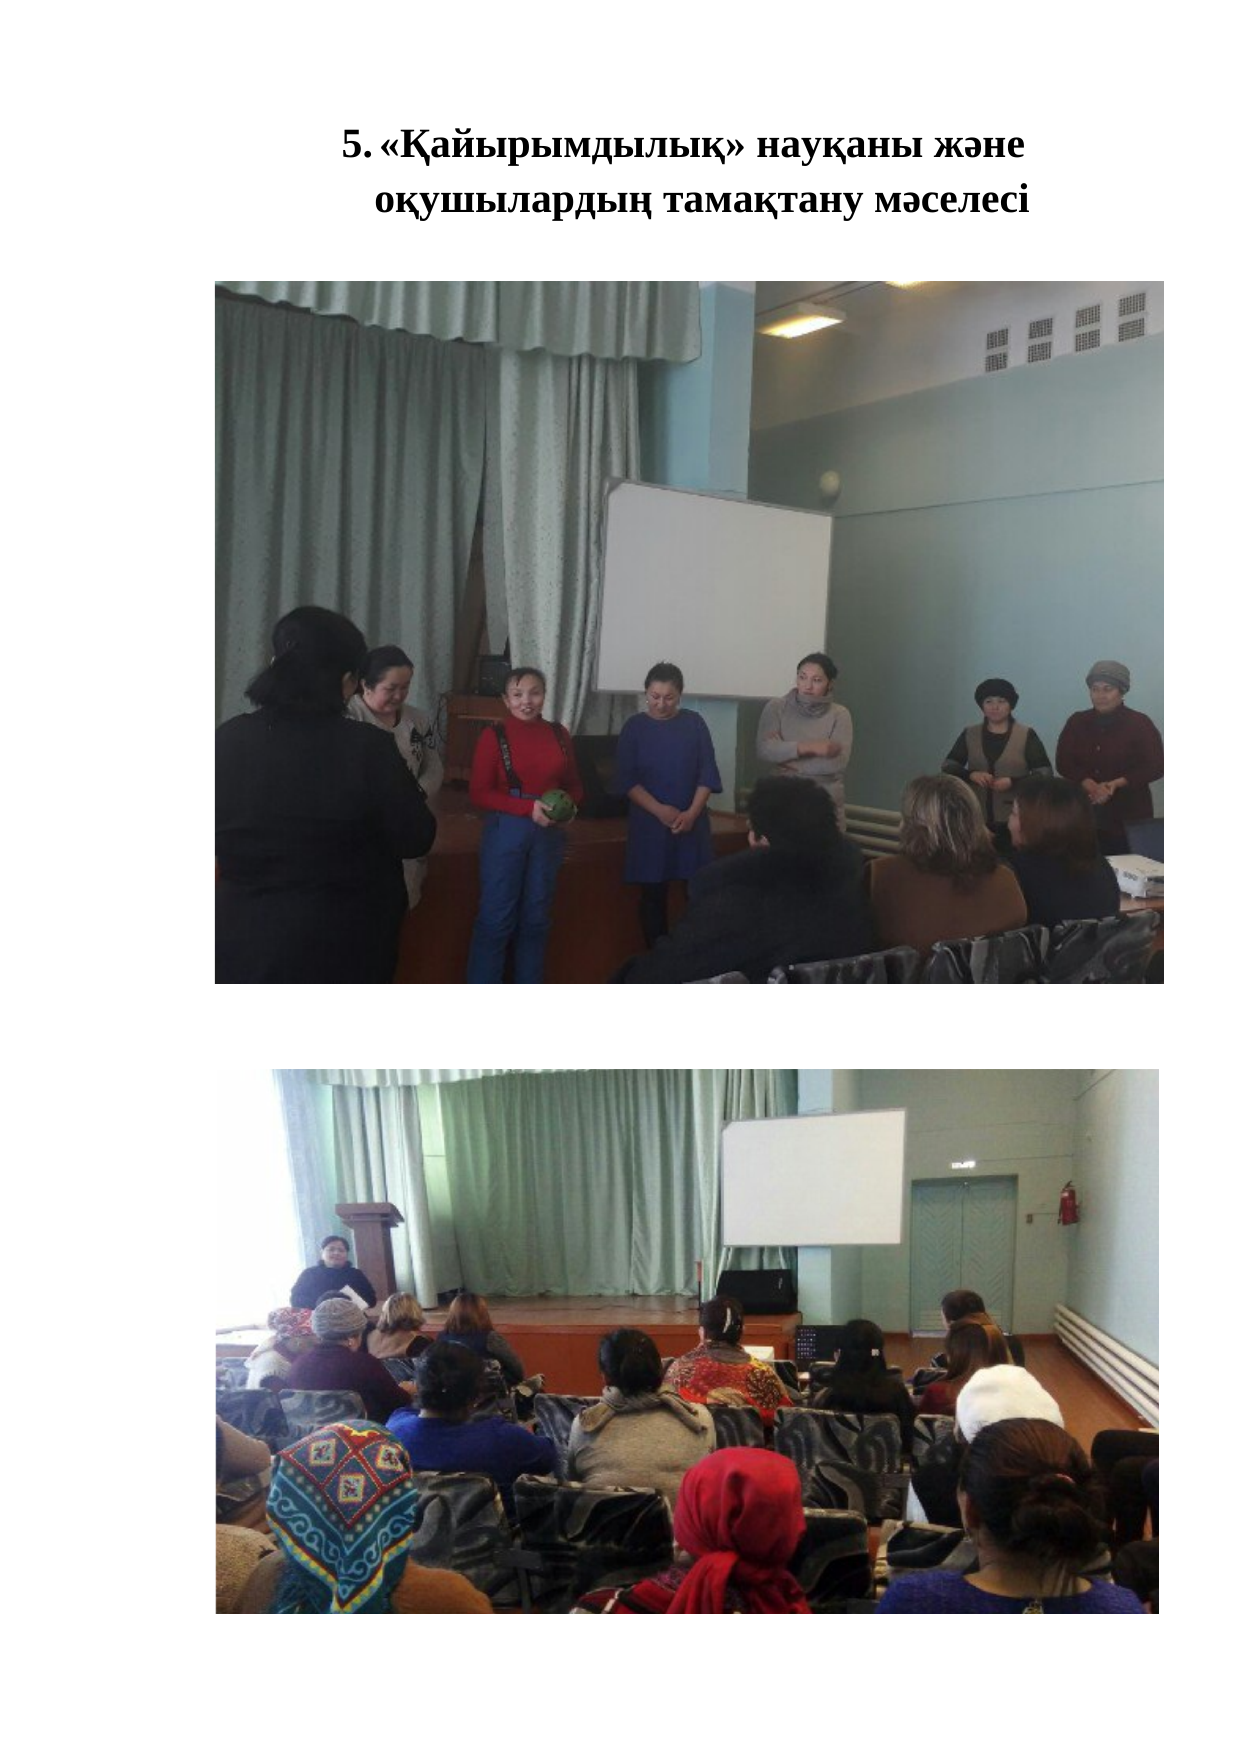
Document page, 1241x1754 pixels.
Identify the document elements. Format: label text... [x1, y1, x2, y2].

picture [214, 281, 1164, 984]
list «Қайырымдылық» науқаны және оқушылардың тамақтану мәселесі [215, 118, 1152, 221]
picture [217, 1069, 1159, 1614]
